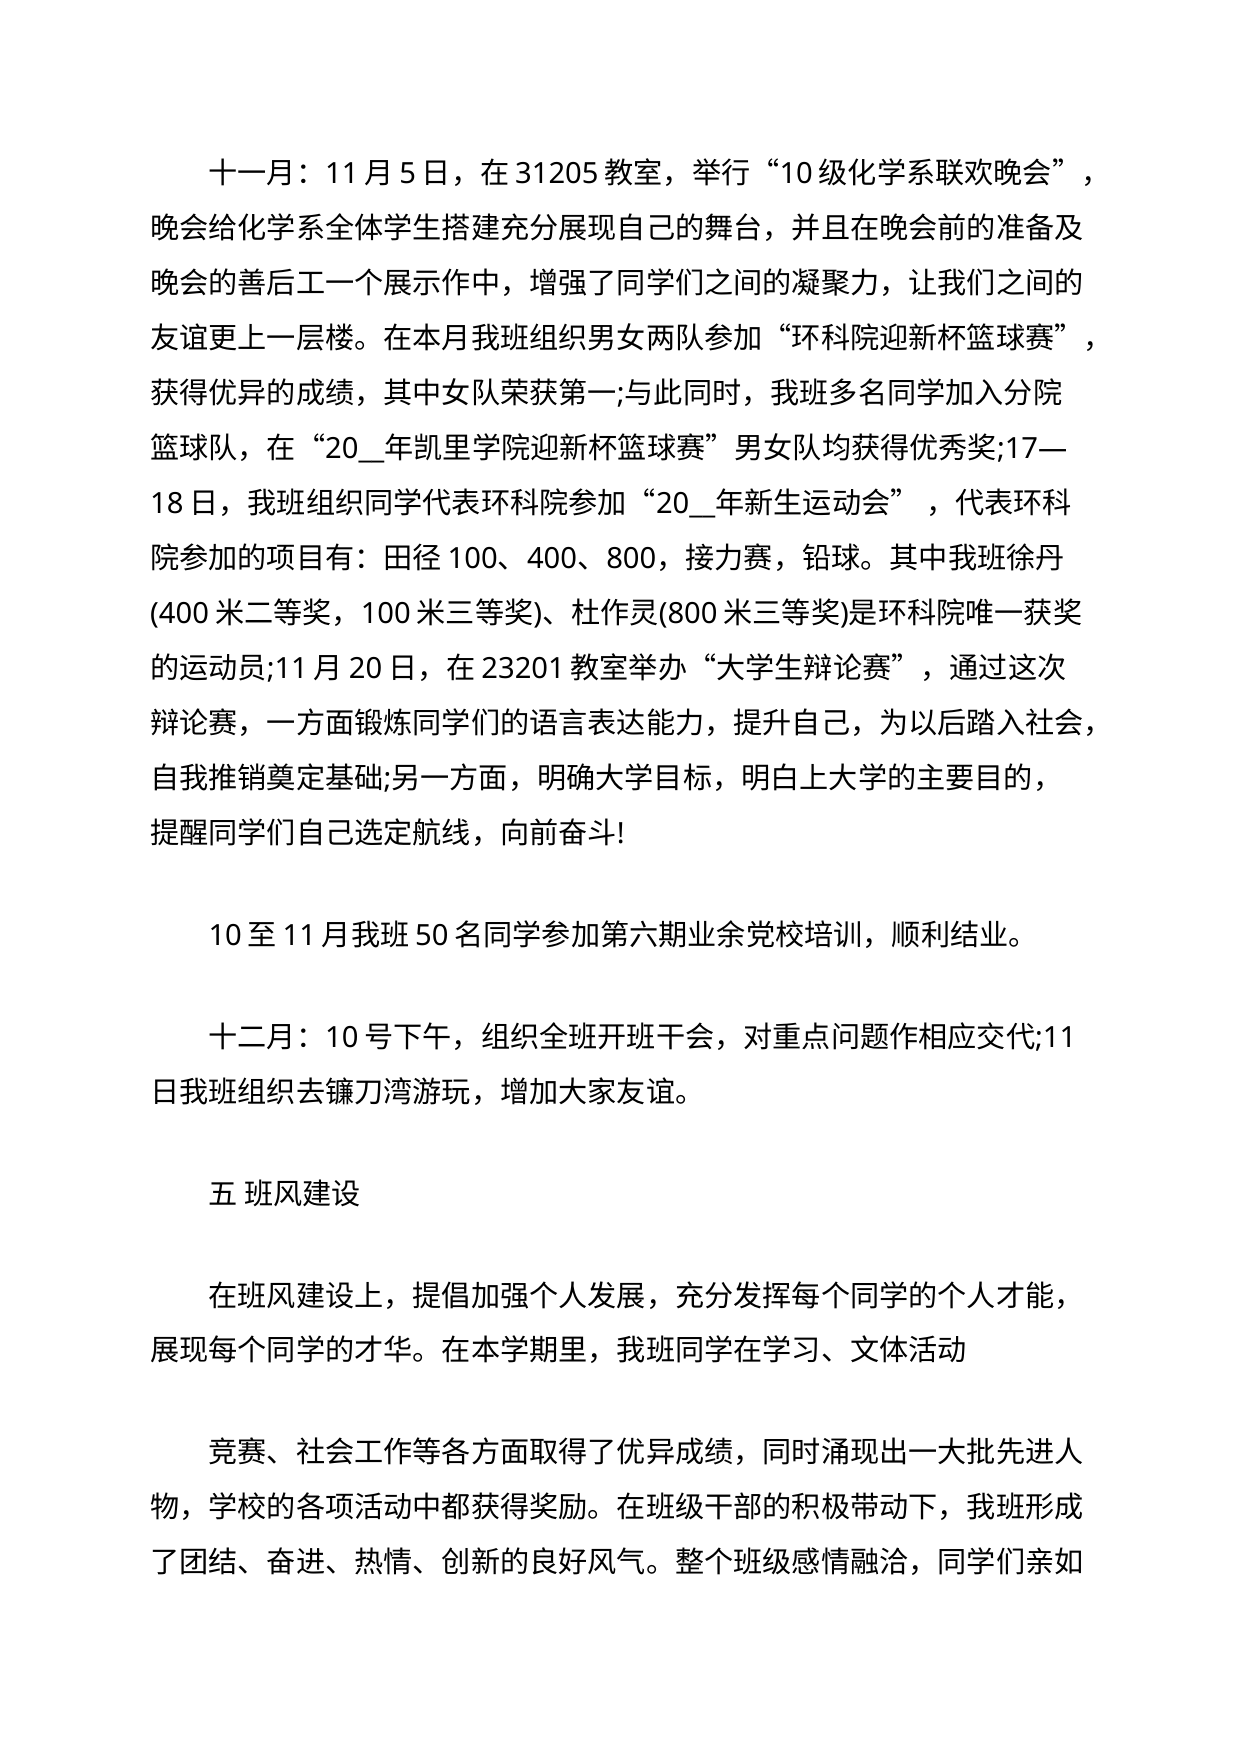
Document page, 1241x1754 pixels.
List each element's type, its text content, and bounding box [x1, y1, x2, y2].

text 十二月：10号下午，组织全班开班干会，对重点问题作相应交代;11日我班组织去镰刀湾游玩，增加大家友谊。 [150, 1013, 1090, 1111]
text 五 班风建设 [150, 1170, 1090, 1213]
text 在班风建设上，提倡加强个人发展，充分发挥每个同学的个人才能，展现每个同学的才华。在本学期里，我班同学在学习、文体活动 [150, 1272, 1090, 1369]
text 10至11月我班50名同学参加第六期业余党校培训，顺利结业。 [150, 912, 1090, 954]
text 十一月：11月5日，在31205教室，举行“10级化学系联欢晚会”，晚会给化学系全体学生搭建充分展现自己的舞台，并且在晚会前的准备及晚会的善后工一个展示作中，增强了同学们之间的凝聚力，让我们之间的友谊更上一层楼。在本月我班组织男女两队参加“环科院迎新杯篮球赛”，获得优异的成绩，其中女队荣获第一;与此同时，我班多名同学加入分院篮球队，在“20__年凯里学院迎新杯篮球赛”男女队均获得优秀奖;17—18日，我班组织同学代表环科院参加“20__年新生运动会” ，代表环科院参加的项目有：田径100、400、800，接力赛，铅球。其中我班徐丹(400米二等奖，100米三等奖)、杜作灵(800米三等奖)是环科院唯一获奖的运动员;11月20日，在23201教室举办“大学生辩论赛”，通过这次辩论赛，一方面锻炼同学们的语言表达能力，提升自己，为以后踏入社会，自我推销奠定基础;另一方面，明确大学目标，明白上大学的主要目的，提醒同学们自己选定航线，向前奋斗! [150, 150, 1090, 852]
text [150, 1429, 1090, 1581]
